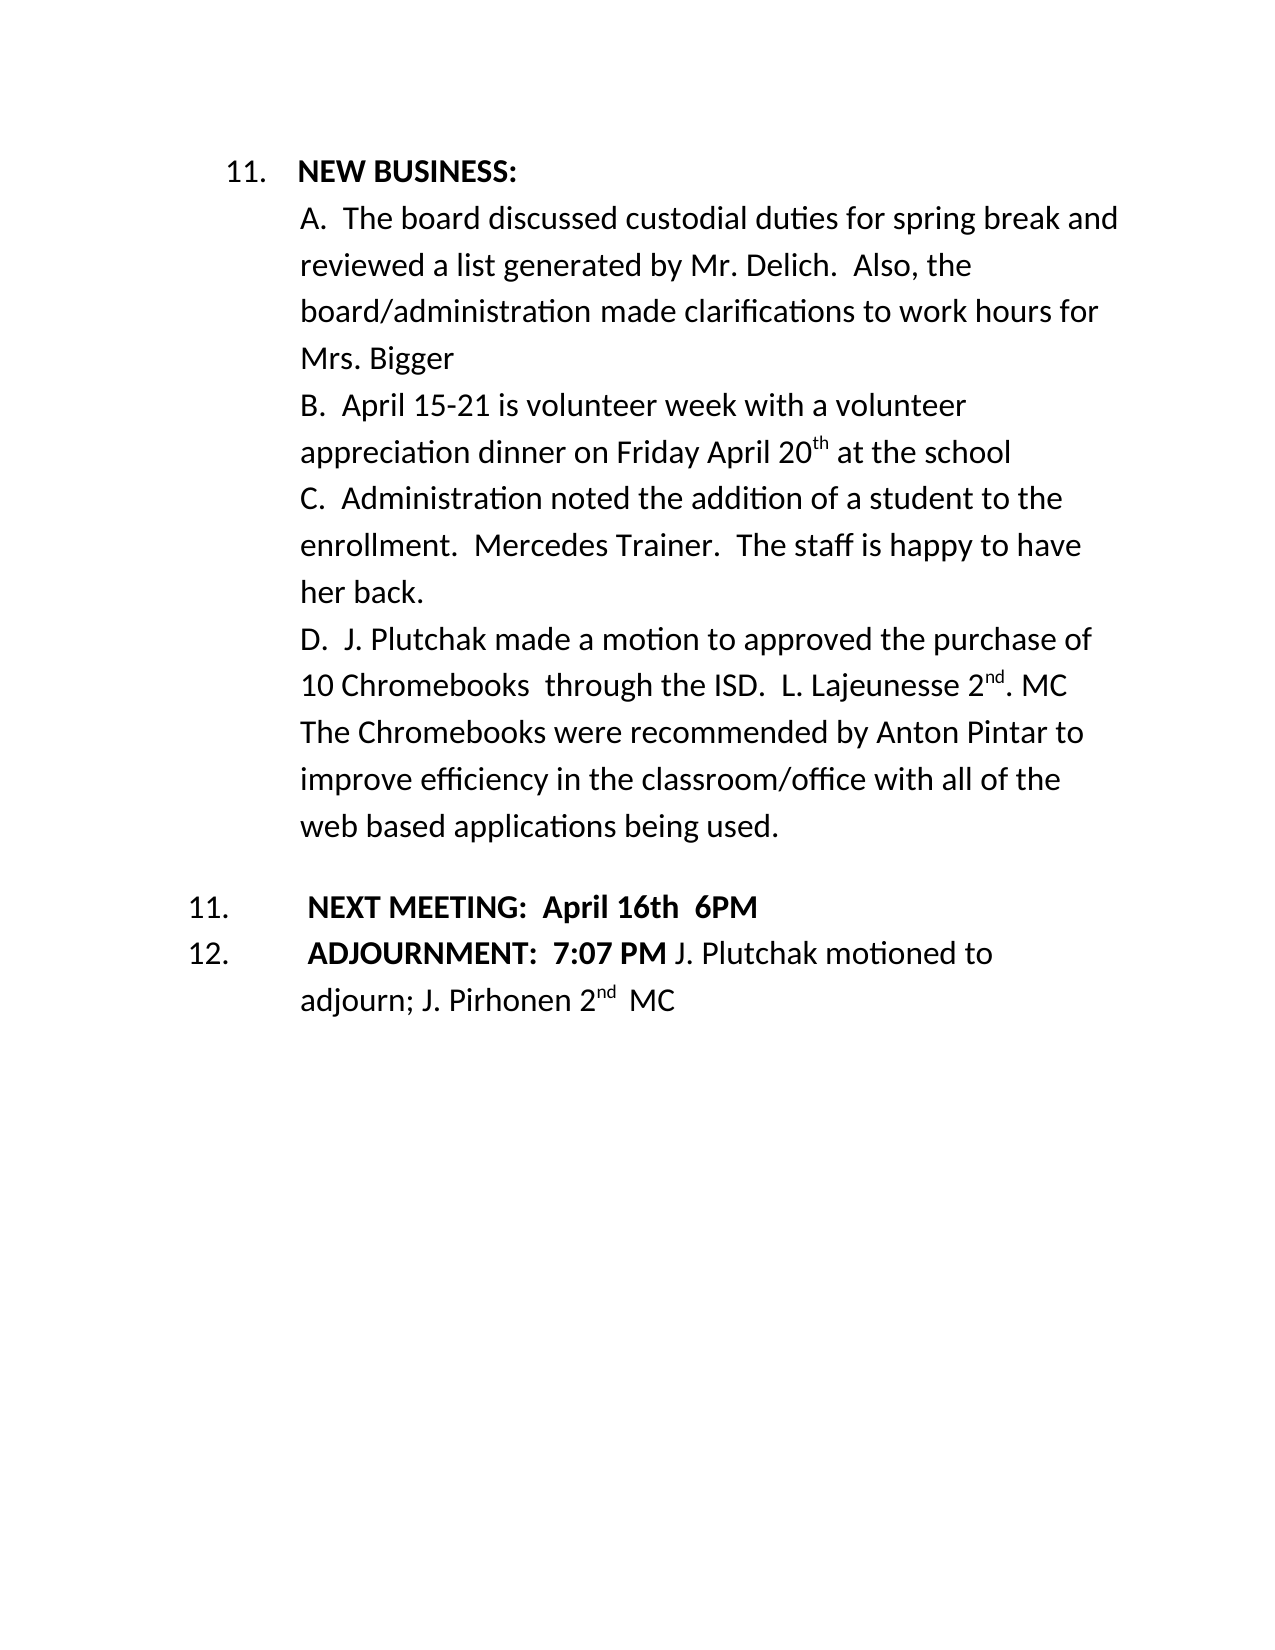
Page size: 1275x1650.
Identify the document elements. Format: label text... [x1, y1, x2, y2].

list 11. NEW BUSINESS: [225, 150, 1125, 191]
list B. April 15-21 is volunteer week with a volunteer appreciation dinner on Friday April 20th at the school [225, 384, 1125, 471]
list A. The board discussed custodial duties for spring break and reviewed a list generated by Mr. Delich. Also, the board/administration made clarifications to work hours for Mrs. Bigger [225, 197, 1125, 378]
list C. Administration noted the addition of a student to the enrollment. Mercedes Trainer. The staff is happy to have her back. [225, 477, 1125, 612]
list NEXT MEETING: April 16th 6PM [187, 886, 1125, 926]
list D. J. Plutchak made a motion to approved the purchase of 10 Chromebooks through the ISD. L. Lajeunesse 2nd. MC The Chromebooks were recommended by Anton Pintar to improve efficiency in the classroom/office with all of the web based applications being used. [225, 618, 1125, 846]
list ADJOURNMENT: 7:07 PM J. Plutchak motioned to adjourn; J. Pirhonen 2nd MC [187, 932, 1125, 1020]
